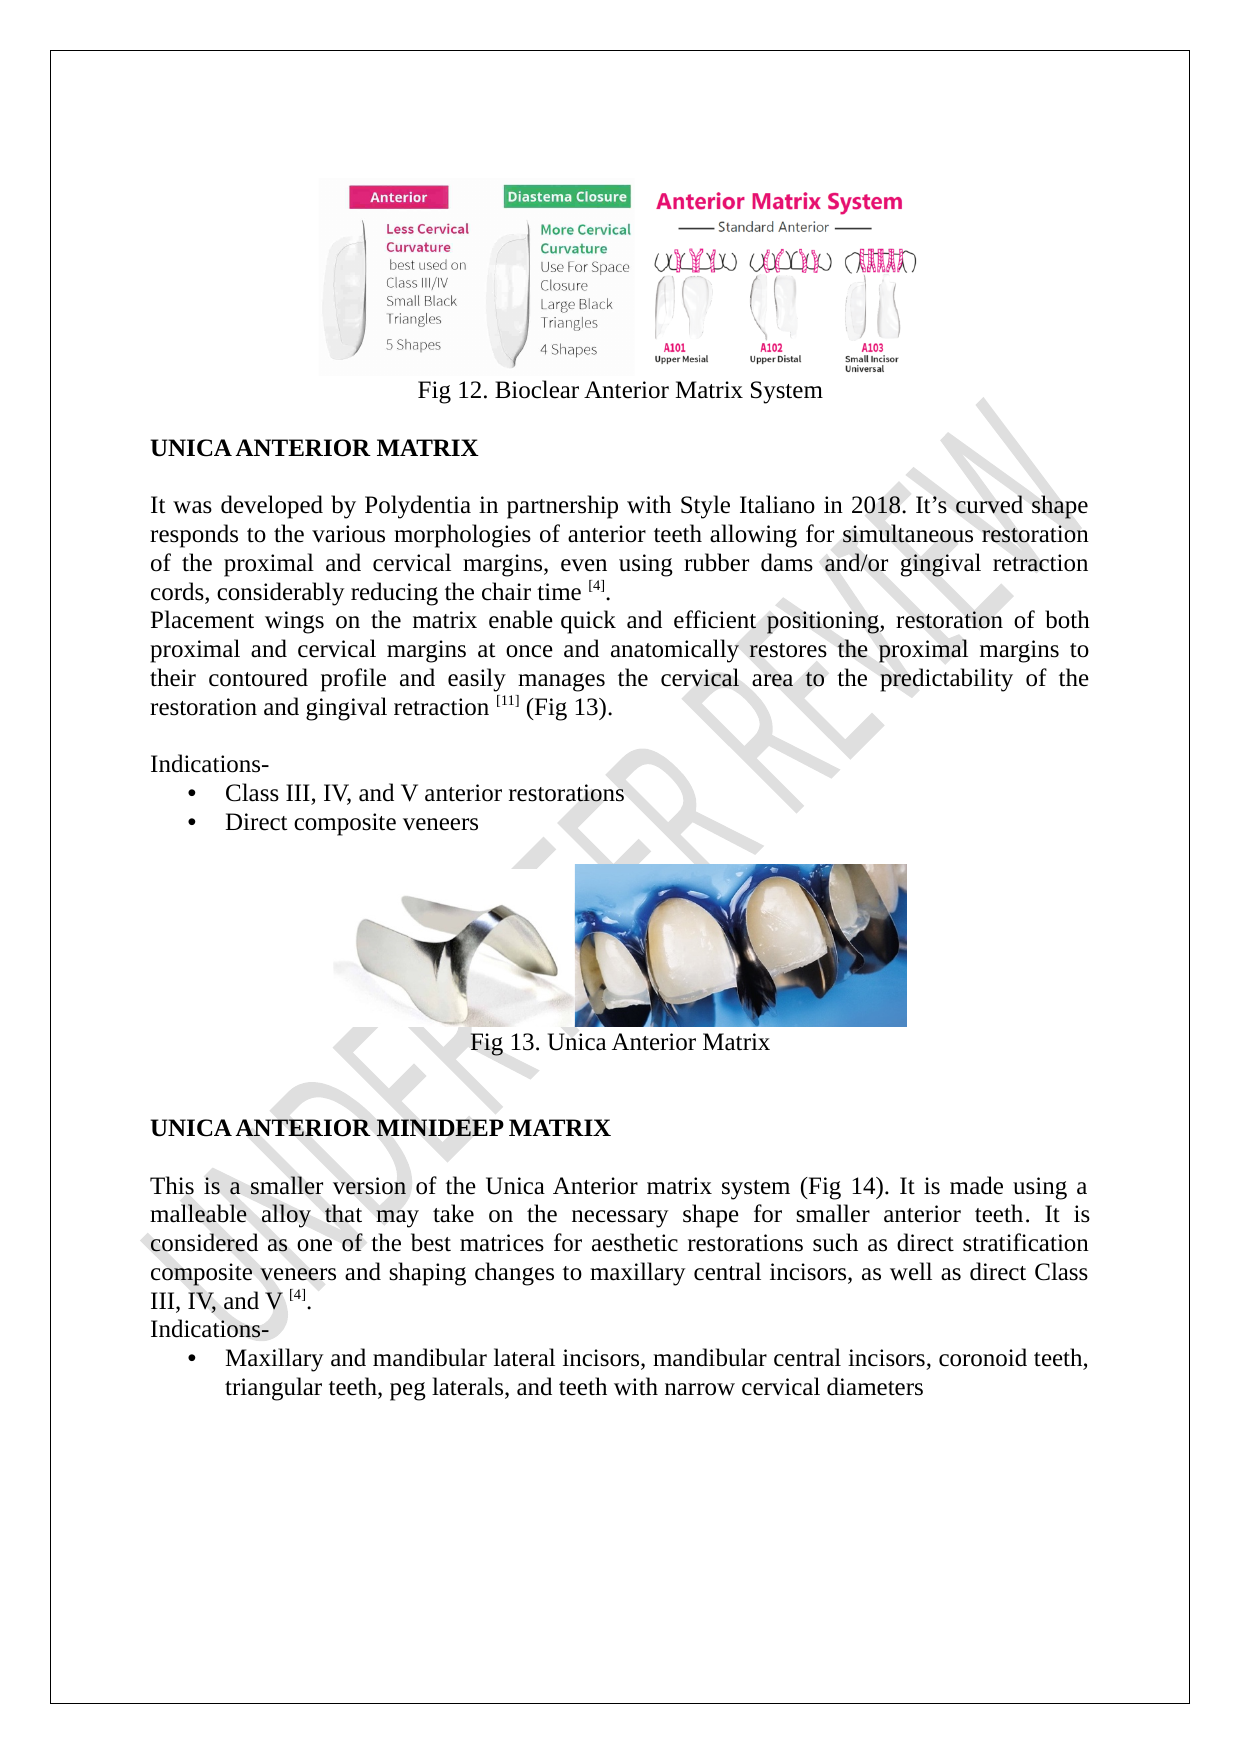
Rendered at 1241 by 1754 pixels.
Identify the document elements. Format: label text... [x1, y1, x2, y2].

text Fig 13. Unica Anterior Matrix [150, 1027, 1090, 1056]
picture [318, 178, 922, 376]
picture [333, 864, 907, 1027]
text This is a smaller version of the Unica Anterior matrix system (Fig 14). It is made using a malleable alloy that may take on the necessary shape for smaller anterior teeth. It is considered as one of the best matrices for aesthetic restorations such as direct stratification composite veneers and shaping changes to maxillary central incisors, as well as direct Class III, IV, and V [4]. [150, 1171, 1090, 1314]
text Indications- [150, 749, 1090, 778]
list Direct composite veneers [187, 807, 1090, 836]
text UNICA ANTERIOR MINIDEEP MATRIX [150, 1113, 1090, 1142]
text It was developed by Polydentia in partnership with Style Italiano in 2018. It’s curved shape responds to the various morphologies of anterior teeth allowing for simultaneous restoration of the proximal and cervical margins, even using rubber dams and/or gingival retraction cords, considerably reducing the chair time [4]. [150, 490, 1090, 605]
text UNICA ANTERIOR MATRIX [150, 433, 1090, 462]
text Indications- [150, 1314, 1090, 1343]
list Class III, IV, and V anterior restorations [187, 778, 1090, 807]
list Maxillary and mandibular lateral incisors, mandibular central incisors, coronoid teeth, triangular teeth, peg laterals, and teeth with narrow cervical diameters [187, 1343, 1090, 1401]
text Fig 12. Bioclear Anterior Matrix System [150, 375, 1090, 404]
text Placement wings on the matrix enable quick and efficient positioning, restoration of both proximal and cervical margins at once and anatomically restores the proximal margins to their contoured profile and easily manages the cervical area to the predictability of the restoration and gingival retraction [11] (Fig 13). [150, 605, 1090, 720]
